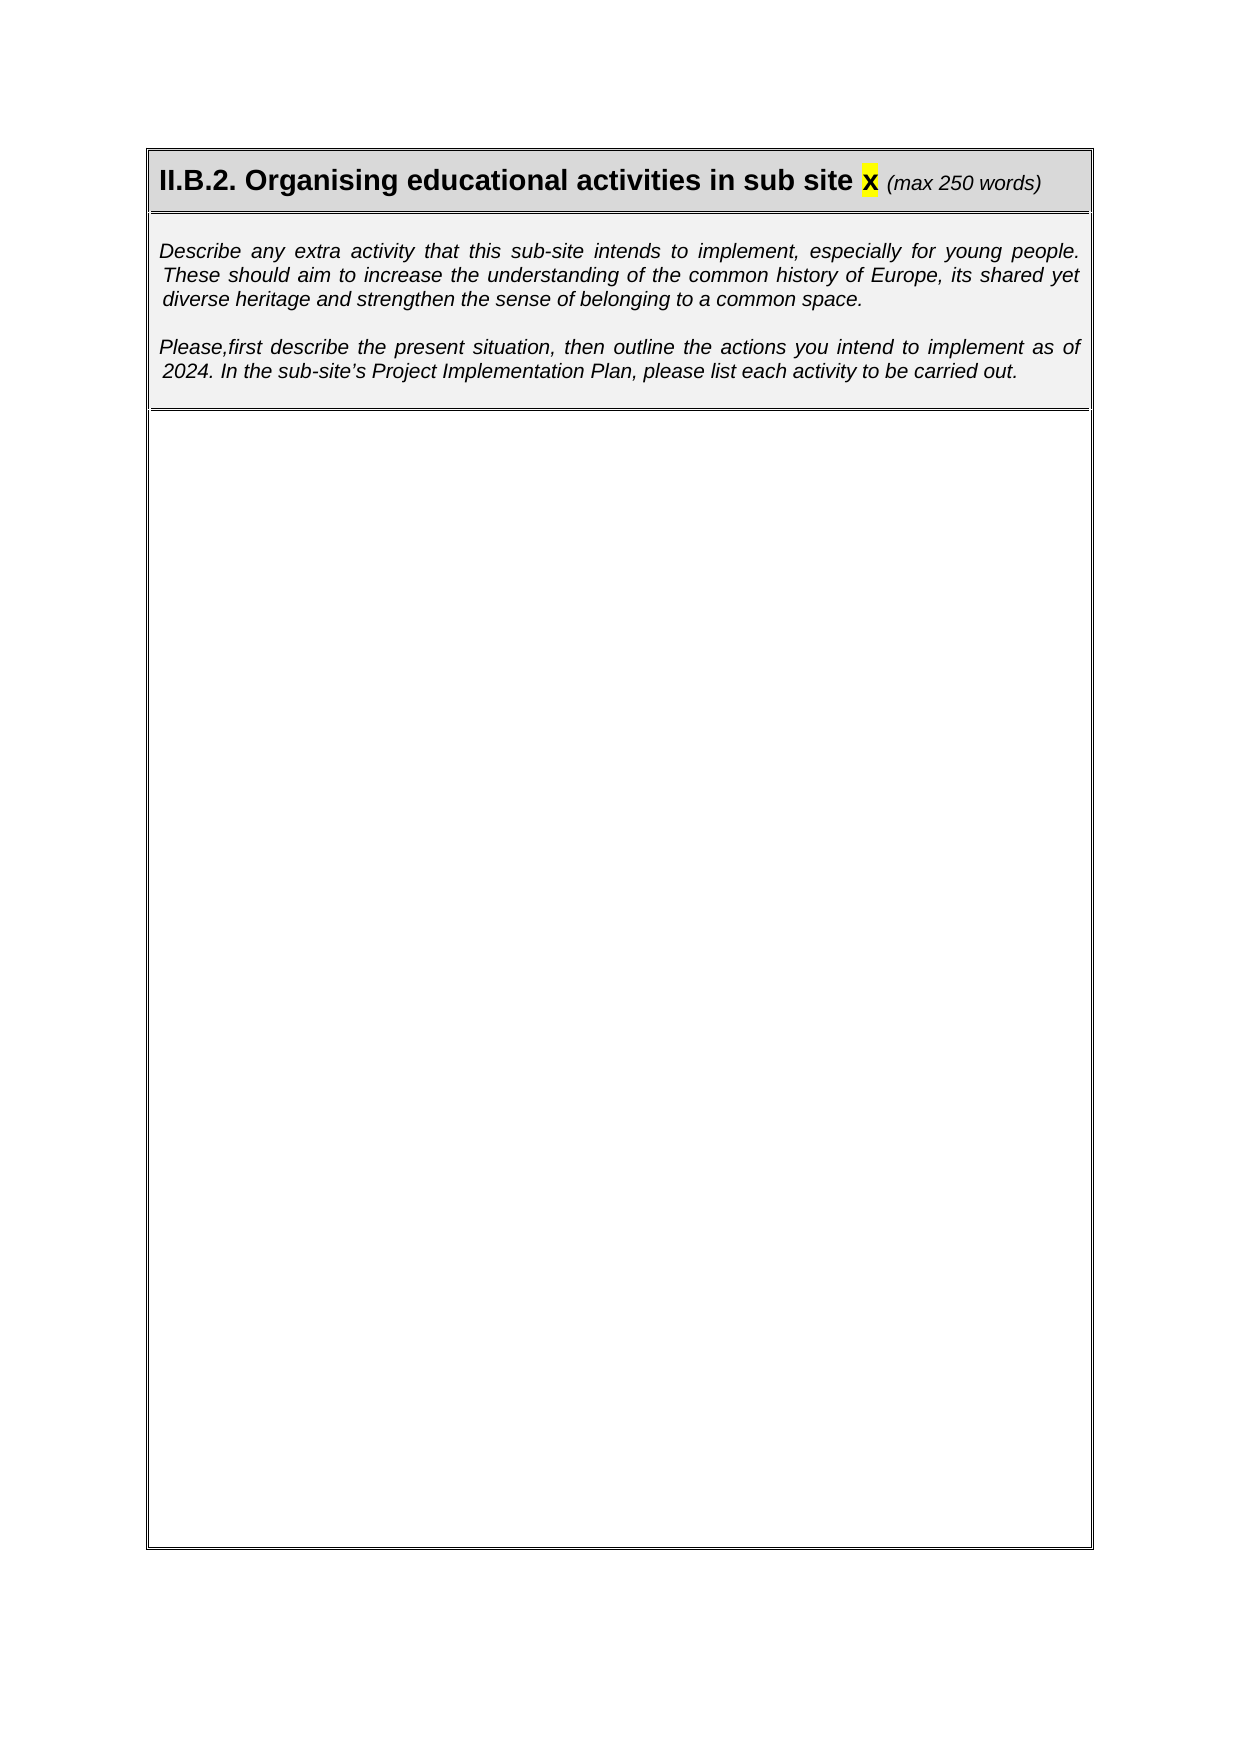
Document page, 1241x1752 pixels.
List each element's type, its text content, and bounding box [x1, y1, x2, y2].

table_cell [149, 408, 1091, 1547]
table_cell II.B.2. Organising educational activities in sub site x (max 250 words) [149, 151, 1091, 211]
table_cell Describe any extra activity that this sub-site intends to implement, especially for young people. These should aim to increase the understanding of the common history of Europe, its shared yet diverse heritage and strengthen the sense of belonging to a common space. Please,first describe the present situation, then outline the actions you intend to implement as of 2024. In the sub-site’s Project Implementation Plan, please list each activity to be carried out. [148, 211, 1092, 408]
